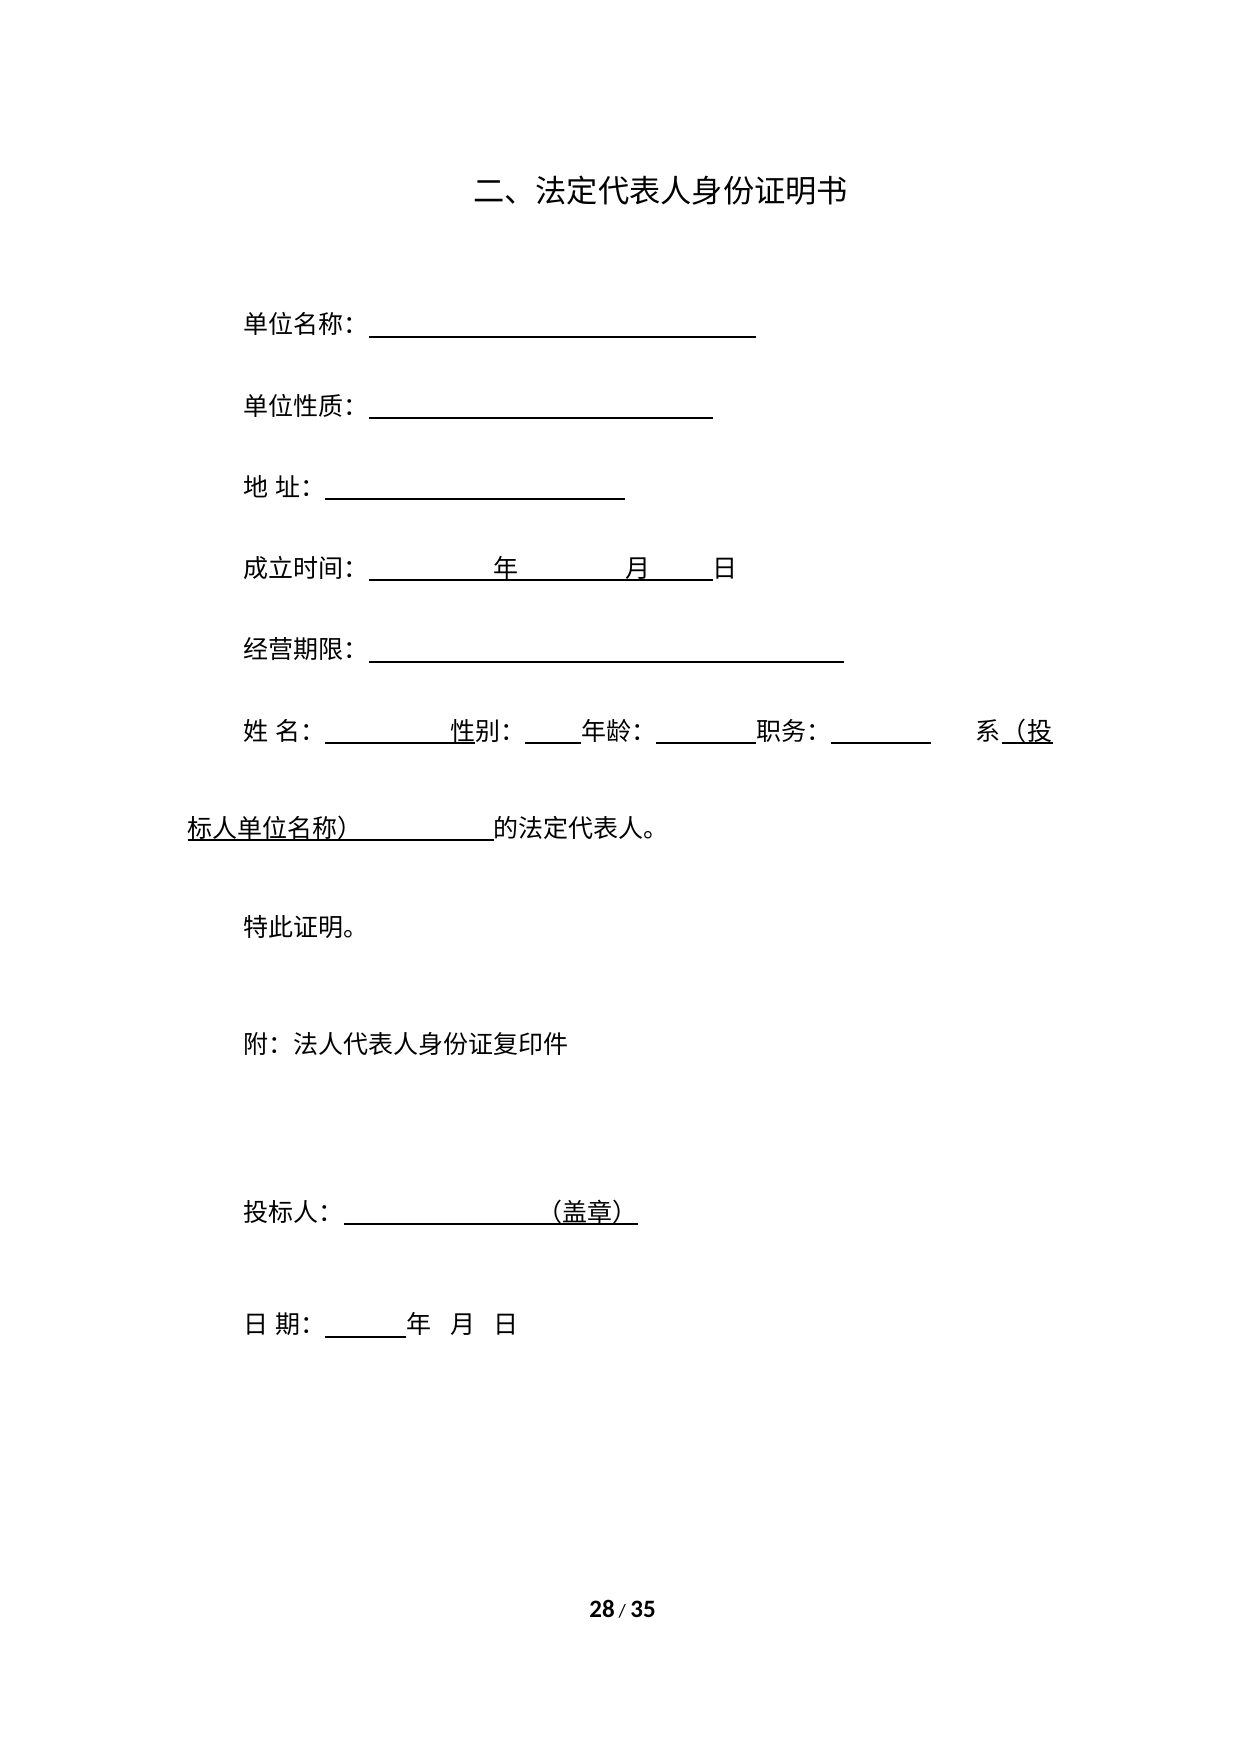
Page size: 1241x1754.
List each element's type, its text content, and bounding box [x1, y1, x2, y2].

text 成立时间： 年 月 日 [187, 534, 1053, 599]
text 日 期： 年 月 日 [187, 1291, 1053, 1356]
text 单位名称： [187, 290, 1053, 355]
text 姓 名： 性别： 年龄： 职务： 系（投标人单位名称） 的法定代表人。 [187, 697, 1053, 859]
text 投标人： （盖章） [187, 1178, 1053, 1243]
text 二、法定代表人身份证明书 [187, 157, 1053, 222]
text 特此证明。 [187, 893, 1053, 958]
text 附：法人代表人身份证复印件 [187, 1011, 1053, 1076]
text 经营期限： [187, 615, 1053, 680]
text 地 址： [187, 453, 1053, 518]
text 单位性质： [187, 372, 1053, 437]
